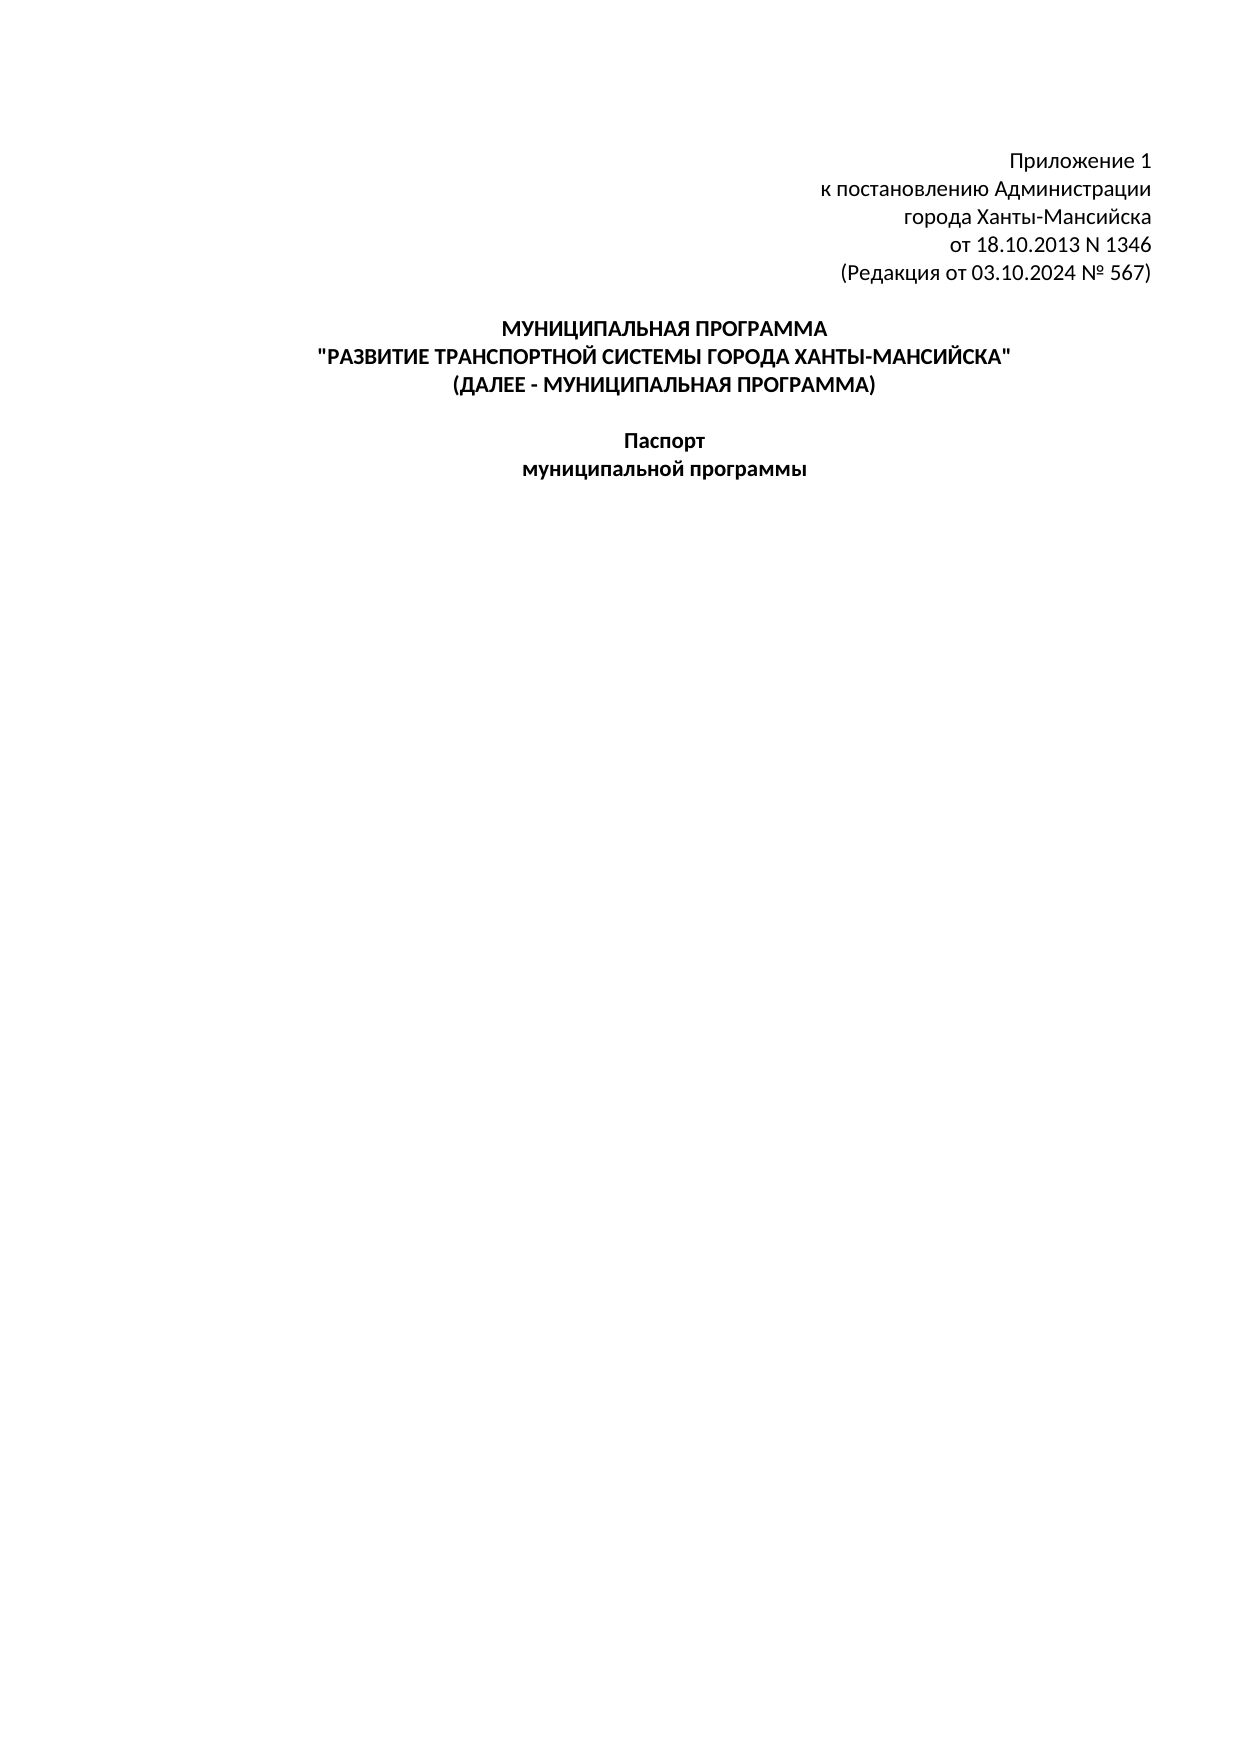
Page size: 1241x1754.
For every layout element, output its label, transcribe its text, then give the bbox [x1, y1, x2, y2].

title Паспорт [177, 426, 1152, 454]
text к постановлению Администрации [177, 174, 1152, 202]
title "РАЗВИТИЕ ТРАНСПОРТНОЙ СИСТЕМЫ ГОРОДА ХАНТЫ-МАНСИЙСКА" [177, 342, 1152, 370]
text от 18.10.2013 N 1346 [177, 230, 1152, 258]
text (Редакция от 03.10.2024 № 567) [177, 258, 1152, 286]
title МУНИЦИПАЛЬНАЯ ПРОГРАММА [177, 314, 1152, 342]
title (ДАЛЕЕ - МУНИЦИПАЛЬНАЯ ПРОГРАММА) [177, 370, 1152, 398]
title муниципальной программы [177, 454, 1152, 482]
text Приложение 1 [177, 146, 1152, 174]
text города Ханты-Мансийска [177, 202, 1152, 230]
